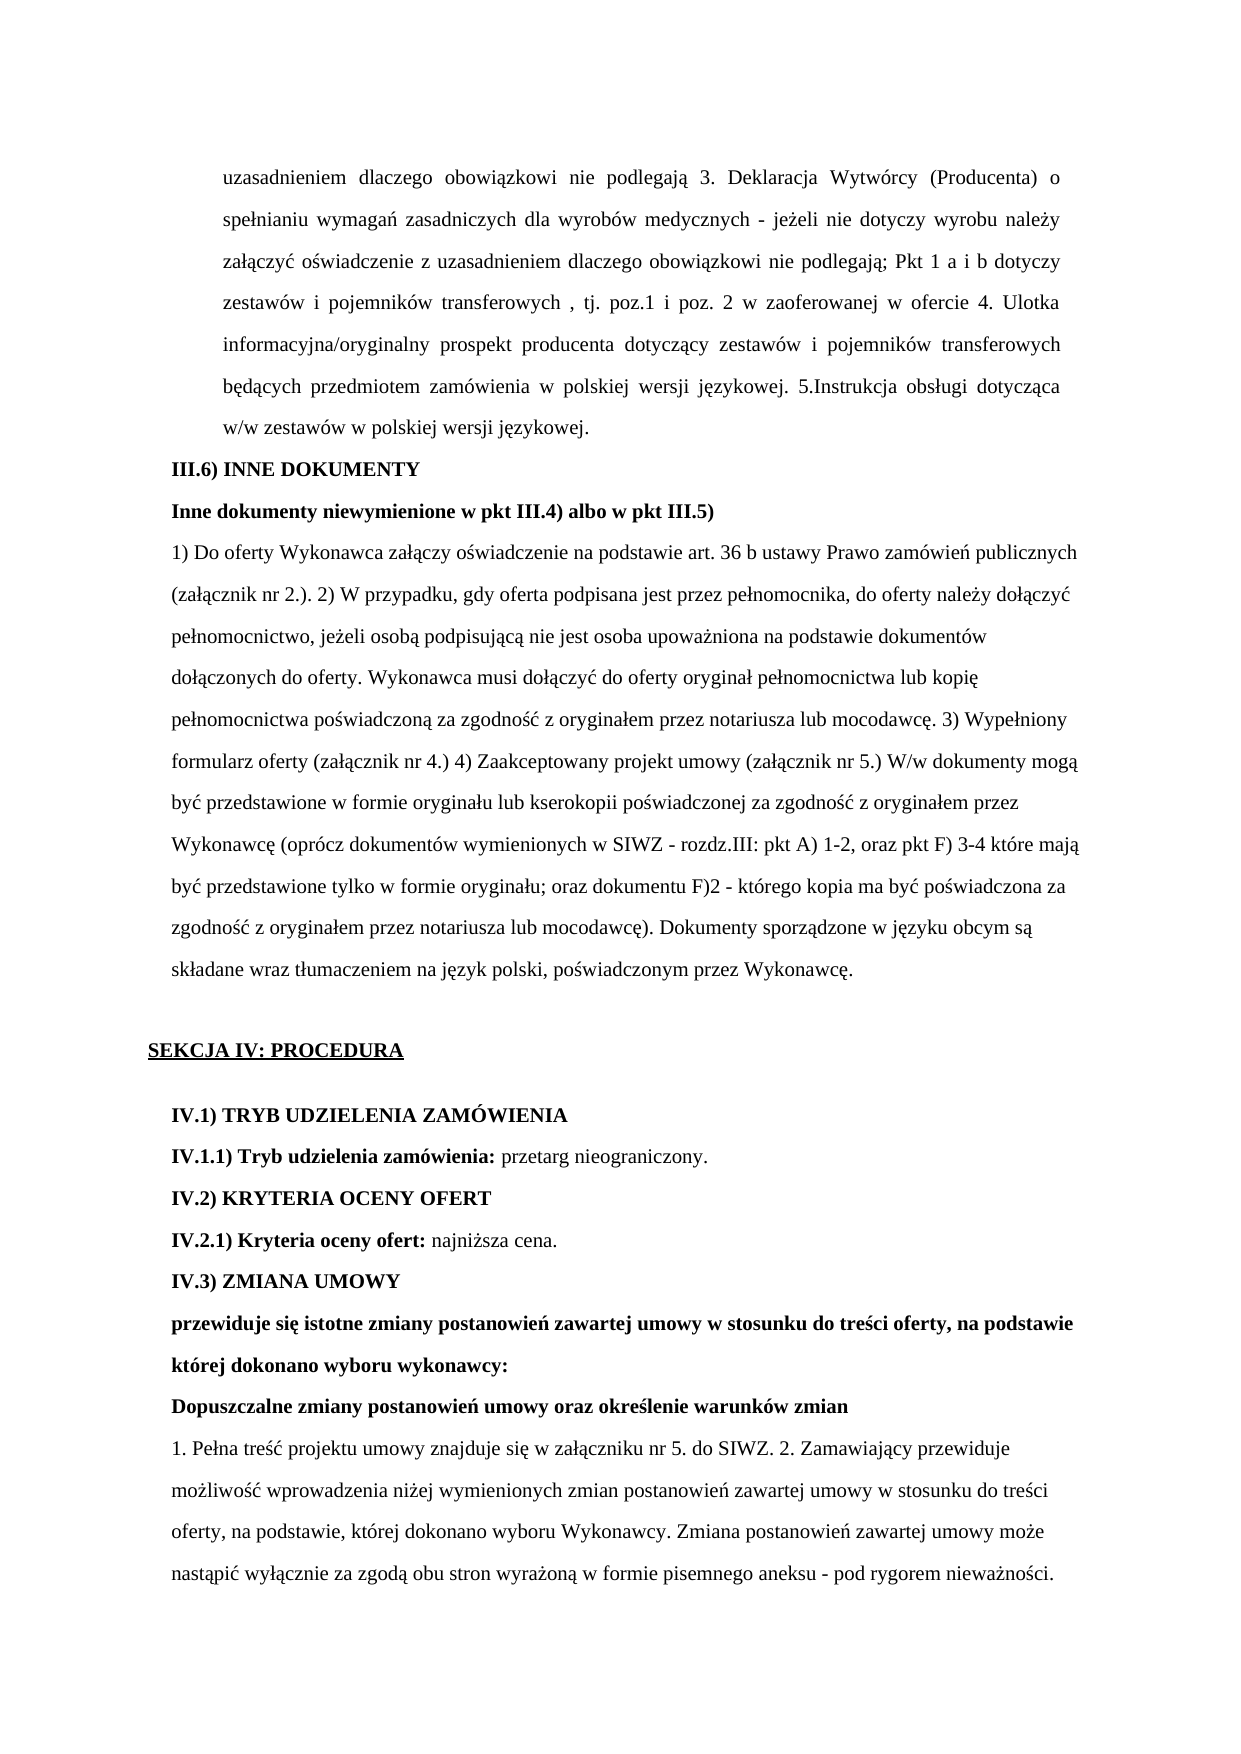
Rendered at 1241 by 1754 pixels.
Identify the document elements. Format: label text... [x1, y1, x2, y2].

text IV.3) ZMIANA UMOWY [171, 1252, 1093, 1293]
text IV.2.1) Kryteria oceny ofert: najniższa cena. [171, 1210, 1093, 1252]
text III.6) INNE DOKUMENTY [171, 439, 1093, 481]
text Inne dokumenty niewymienione w pkt III.4) albo w pkt III.5) [171, 481, 1093, 523]
text 1) Do oferty Wykonawca załączy oświadczenie na podstawie art. 36 b ustawy Prawo zamówień publicznych (załącznik nr 2.). 2) W przypadku, gdy oferta podpisana jest przez pełnomocnika, do oferty należy dołączyć pełnomocnictwo, jeżeli osobą podpisującą nie jest osoba upoważniona na podstawie dokumentów dołączonych do oferty. Wykonawca musi dołączyć do oferty oryginał pełnomocnictwa lub kopię pełnomocnictwa poświadczoną za zgodność z oryginałem przez notariusza lub mocodawcę. 3) Wypełniony formularz oferty (załącznik nr 4.) 4) Zaakceptowany projekt umowy (załącznik nr 5.) W/w dokumenty mogą być przedstawione w formie oryginału lub kserokopii poświadczonej za zgodność z oryginałem przez Wykonawcę (oprócz dokumentów wymienionych w SIWZ - rozdz.III: pkt A) 1-2, oraz pkt F) 3-4 które mają być przedstawione tylko w formie oryginału; oraz dokumentu F)2 - którego kopia ma być poświadczona za zgodność z oryginałem przez notariusza lub mocodawcę). Dokumenty sporządzone w języku obcym są składane wraz tłumaczeniem na język polski, poświadczonym przez Wykonawcę. [171, 523, 1093, 981]
text SEKCJA IV: PROCEDURA [148, 1020, 1093, 1062]
text przewiduje się istotne zmiany postanowień zawartej umowy w stosunku do treści oferty, na podstawie której dokonano wyboru wykonawcy: [171, 1293, 1093, 1377]
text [223, 148, 1061, 439]
text Dopuszczalne zmiany postanowień umowy oraz określenie warunków zmian [171, 1377, 1093, 1418]
text IV.1) TRYB UDZIELENIA ZAMÓWIENIA [171, 1085, 1093, 1127]
text IV.1.1) Tryb udzielenia zamówienia: przetarg nieograniczony. [171, 1127, 1093, 1168]
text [171, 1418, 1093, 1585]
text IV.2) KRYTERIA OCENY OFERT [171, 1168, 1093, 1210]
